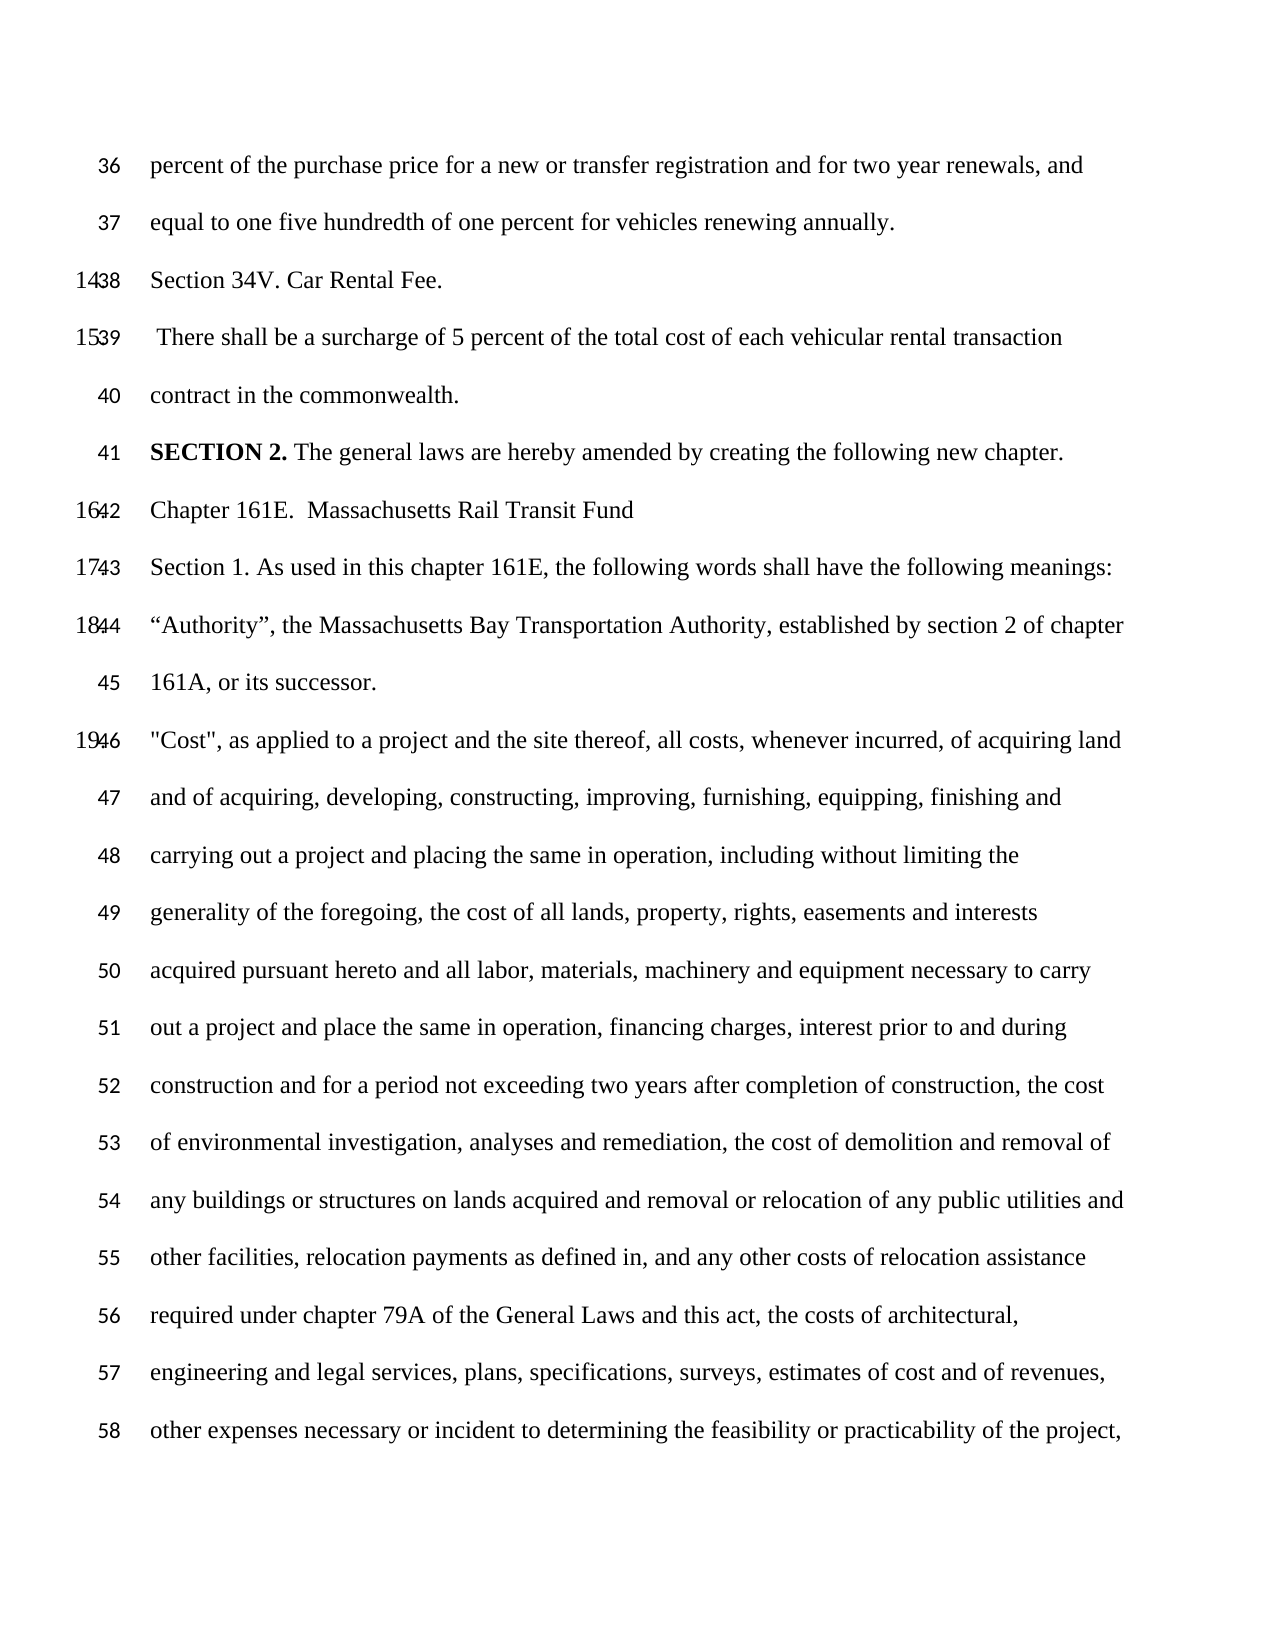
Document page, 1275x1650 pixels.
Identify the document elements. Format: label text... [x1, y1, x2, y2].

list SECTION 2. The general laws are hereby amended by creating the following new chapter. [150, 437, 1125, 466]
text Section 34V. Car Rental Fee. [75, 265, 1125, 294]
text “Authority”, the Massachusetts Bay Transportation Authority, established by section 2 of chapter 161A, or its successor. [75, 610, 1125, 696]
text Chapter 161E. Rail Transit Fund [75, 495, 1125, 524]
text Section 1. As used in this chapter 161E, the following words shall have the following meanings: [75, 552, 1125, 581]
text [75, 725, 1125, 1444]
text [75, 150, 1125, 236]
text There shall be a surcharge of 5 percent of the total cost of each vehicular rental transaction contract in the commonwealth. [75, 322, 1125, 409]
